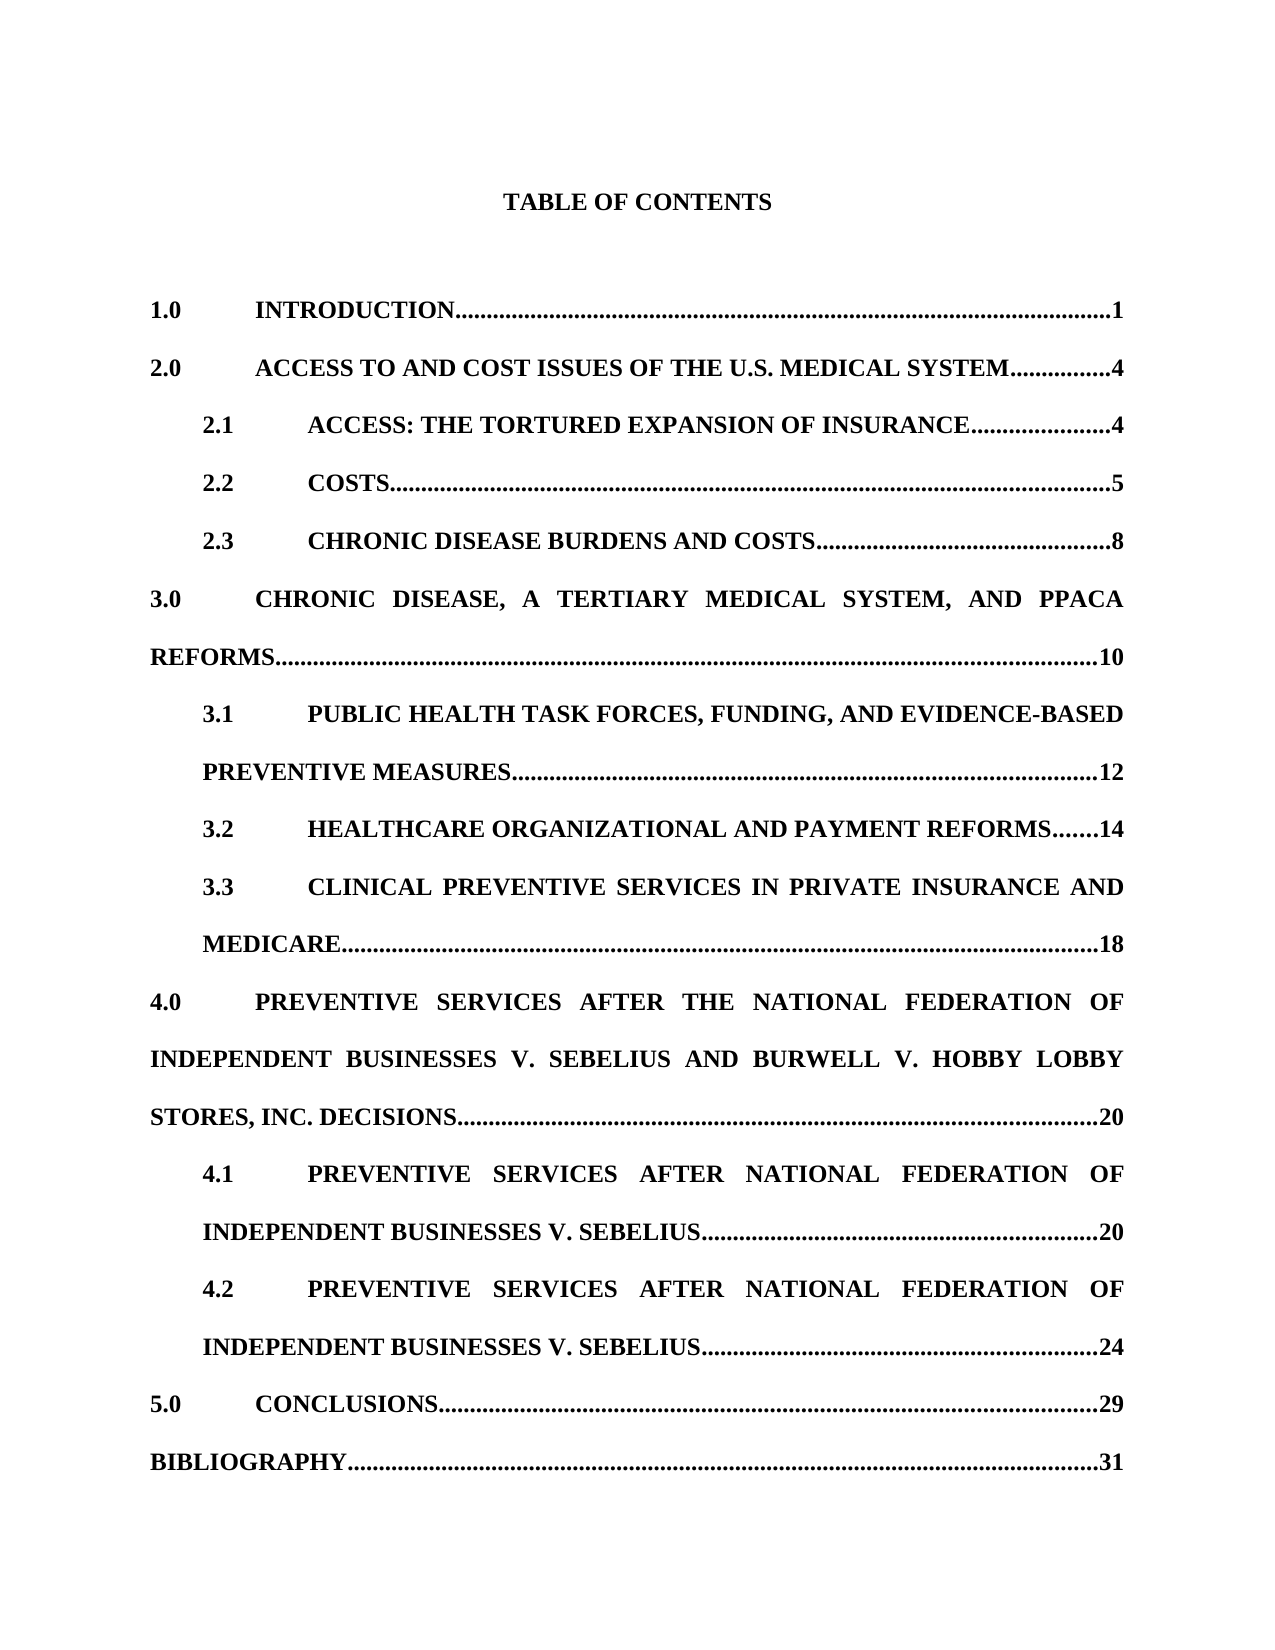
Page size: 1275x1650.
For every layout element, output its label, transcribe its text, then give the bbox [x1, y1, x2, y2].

text 2.3 chronic disease burdens and costs 8 [202, 526, 1125, 555]
text BIBLIOGRAPHY 31 [150, 1447, 1125, 1476]
text 4.2 preventive services after national federation of independent businesses v. sebelius 24 [202, 1274, 1125, 1361]
text 3.0 chronic disease, a tertiary medical system, and ppaca reforms 10 [150, 584, 1125, 670]
text 2.2 costs 5 [202, 468, 1125, 497]
text 4.0 preventive services after the national federation OF independent businesses v. sebelius and burwell v. hobby lobby stores, inc. decisions 20 [150, 987, 1125, 1131]
text 1.0 introduction 1 [150, 295, 1125, 324]
text 5.0 Conclusions 29 [150, 1389, 1125, 1418]
text 3.2 healthcare organizational and payment reforms 14 [202, 814, 1125, 843]
text 2.1 access: The Tortured expansion of insurance 4 [202, 411, 1125, 439]
text 4.1 preventive services after national federation of independent businesses v. sebelius 20 [202, 1159, 1125, 1246]
text 2.0 Access to and cost issues of the U.S. Medical System 4 [150, 353, 1125, 382]
text 3.3 clinical preventive services in private insurance and medicare 18 [202, 872, 1125, 958]
text TABLE OF CONTENTS [150, 187, 1125, 216]
text 3.1 public health task forces, funding, and evidence-based preventive measures 12 [202, 699, 1125, 785]
